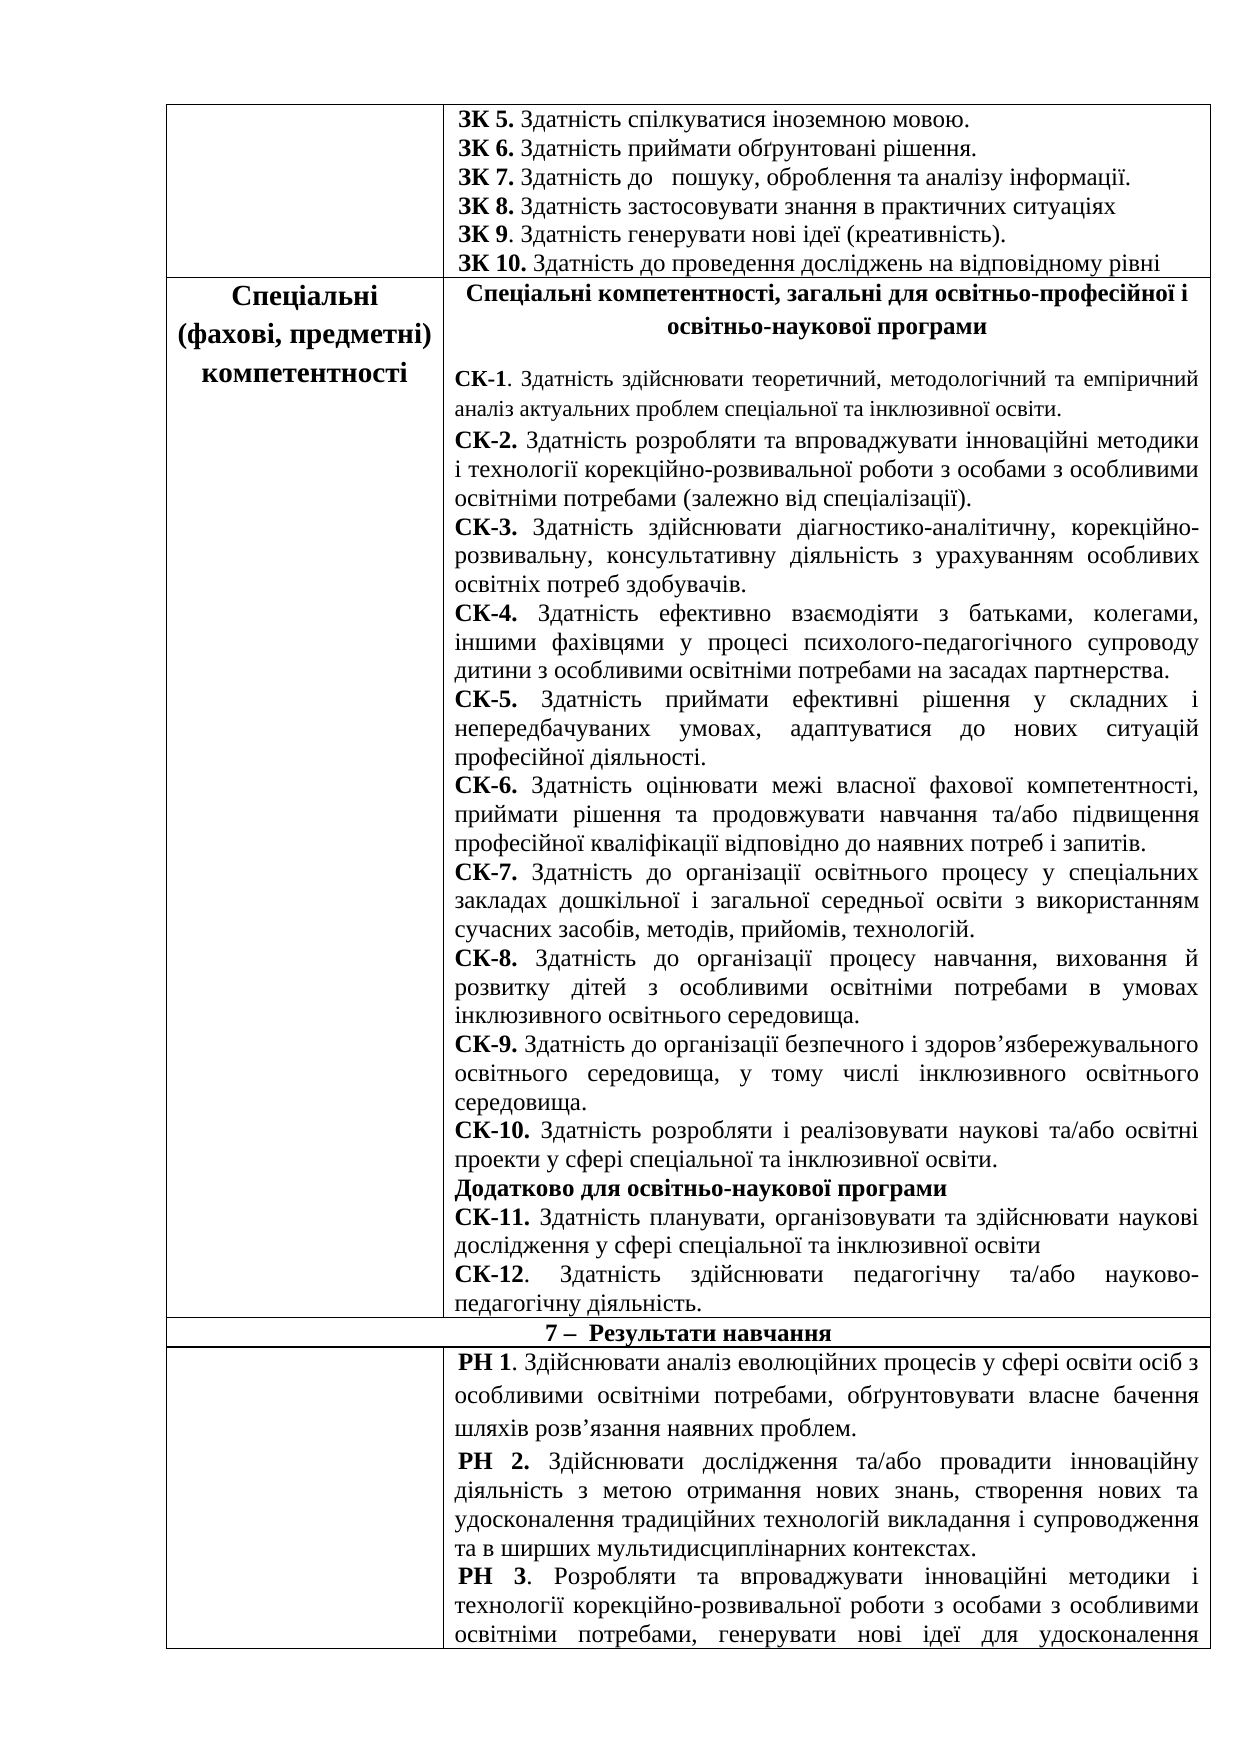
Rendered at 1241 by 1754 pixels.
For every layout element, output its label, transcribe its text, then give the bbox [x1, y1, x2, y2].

table_cell [167, 1348, 443, 1648]
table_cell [444, 1348, 1210, 1648]
table_cell Спеціальні компетентності, загальні для освітньо-професійної і освітньо-наукової програми СК-1. Здатність здійснювати теоретичний, методологічний та емпіричний аналіз актуальних проблем спеціальної та інклюзивної освіти. СК-2. Здатність розробляти та впроваджувати інноваційні методики і технології корекційно-розвивальної роботи з особами з особливими освітніми потребами (залежно від спеціалізації). СК-3. Здатність здійснювати діагностико-аналітичну, корекційно-розвивальну, консультативну діяльність з урахуванням особливих освітніх потреб здобувачів. СК-4. Здатність ефективно взаємодіяти з батьками, колегами, іншими фахівцями у процесі психолого-педагогічного супроводу дитини з особливими освітніми потребами на засадах партнерства. СК-5. Здатність приймати ефективні рішення у складних і непередбачуваних умовах, адаптуватися до нових ситуацій професійної діяльності. СК-6. Здатність оцінювати межі власної фахової компетентності, приймати рішення та продовжувати навчання та/або підвищення професійної кваліфікації відповідно до наявних потреб і запитів. СК-7. Здатність до організації освітнього процесу у спеціальних закладах дошкільної і загальної середньої освіти з використанням сучасних засобів, методів, прийомів, технологій. СК-8. Здатність до організації процесу навчання, виховання й розвитку дітей з особливими освітніми потребами в умовах інклюзивного освітнього середовища. СК-9. Здатність до організації безпечного і здоров’язбережувального освітнього середовища, у тому числі інклюзивного освітнього середовища. СК-10. Здатність розробляти і реалізовувати наукові та/або освітні проекти у сфері спеціальної та інклюзивної освіти. Додатково для освітньо-наукової програми СК-11. Здатність планувати, організовувати та здійснювати наукові дослідження у сфері спеціальної та інклюзивної освіти СК-12. Здатність здійснювати педагогічну та/або науково-педагогічну діяльність. [444, 278, 1210, 1317]
table_cell 7 – Результати навчання [167, 1318, 1210, 1346]
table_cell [167, 105, 443, 277]
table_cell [444, 105, 1210, 277]
table_cell Спеціальні (фахові, предметні) компетентності [167, 278, 443, 1317]
